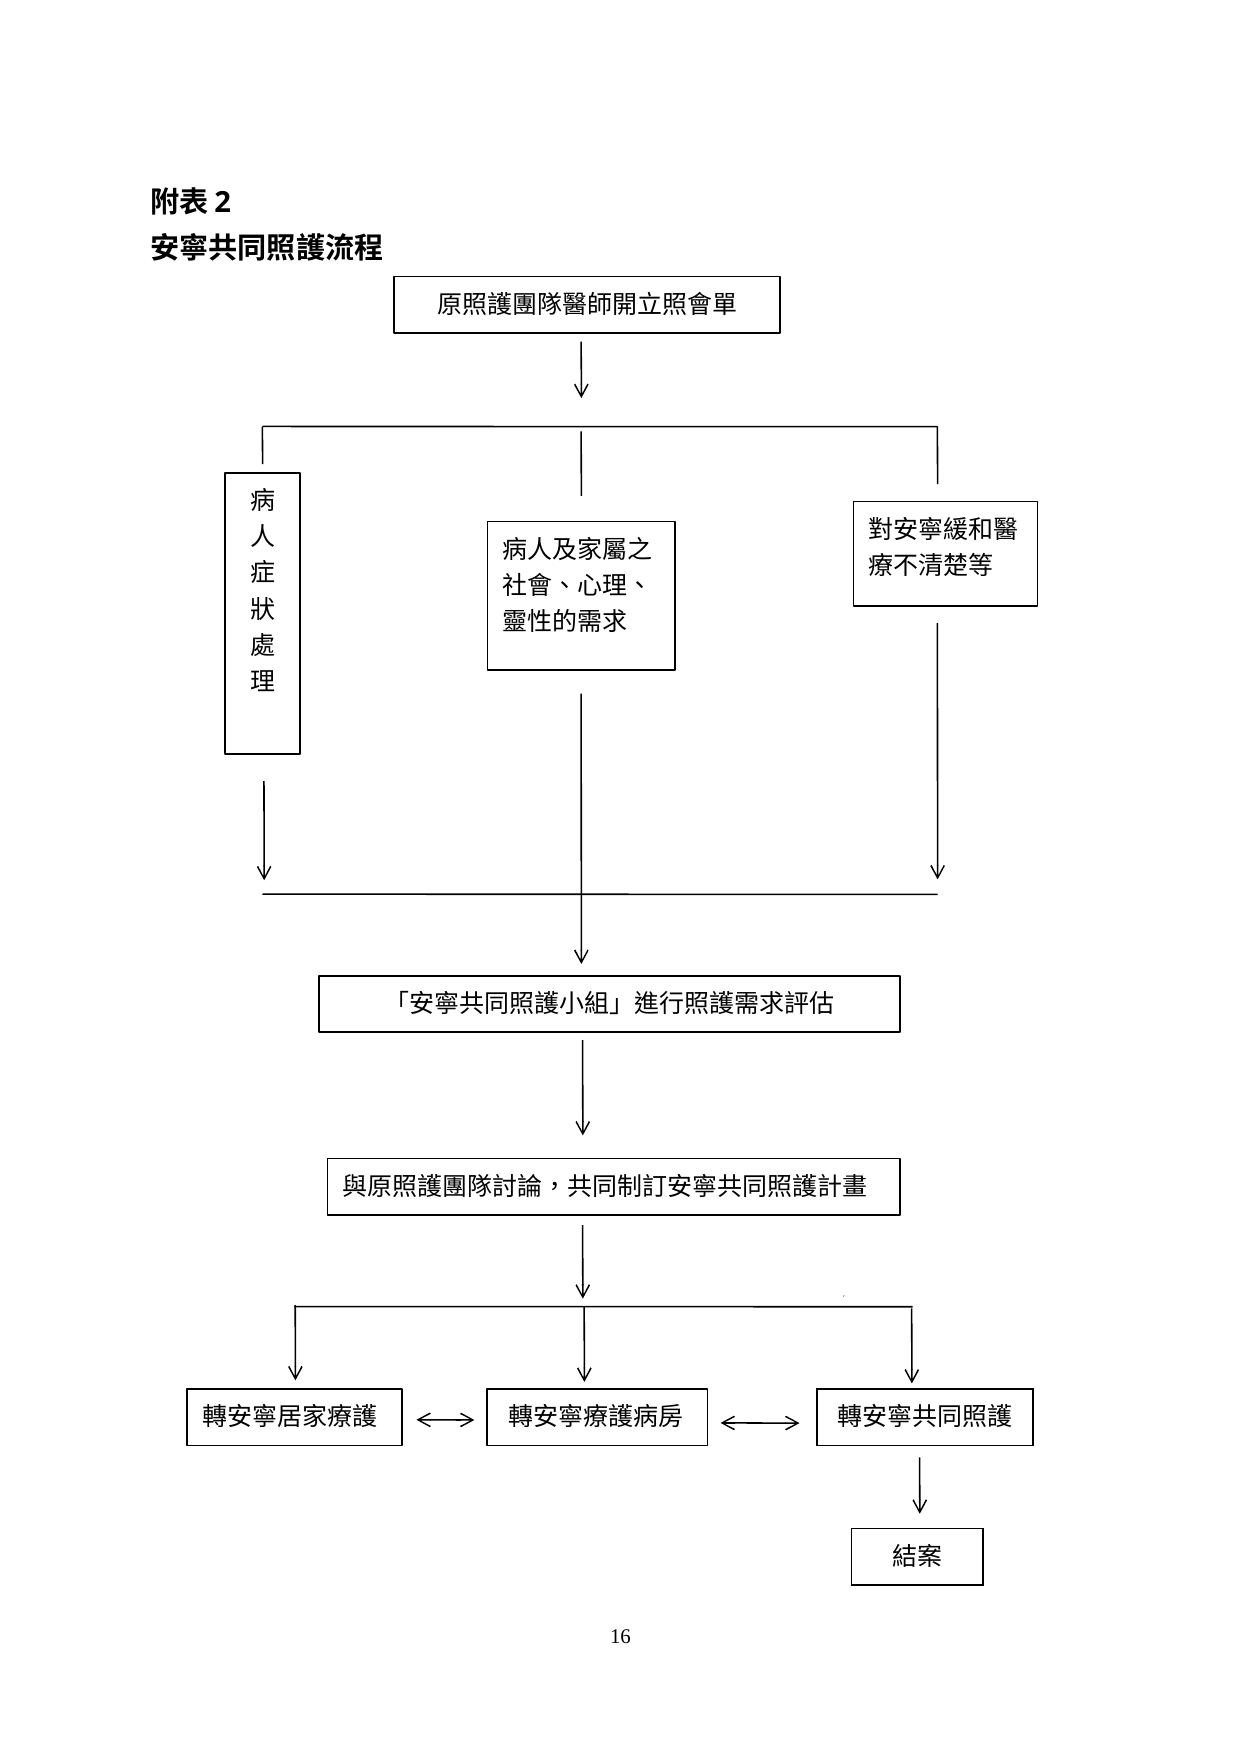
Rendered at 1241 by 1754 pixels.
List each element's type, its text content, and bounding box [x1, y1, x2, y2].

text 附表2 [150, 169, 1090, 223]
text 安寧共同照護流程 [150, 223, 1090, 269]
